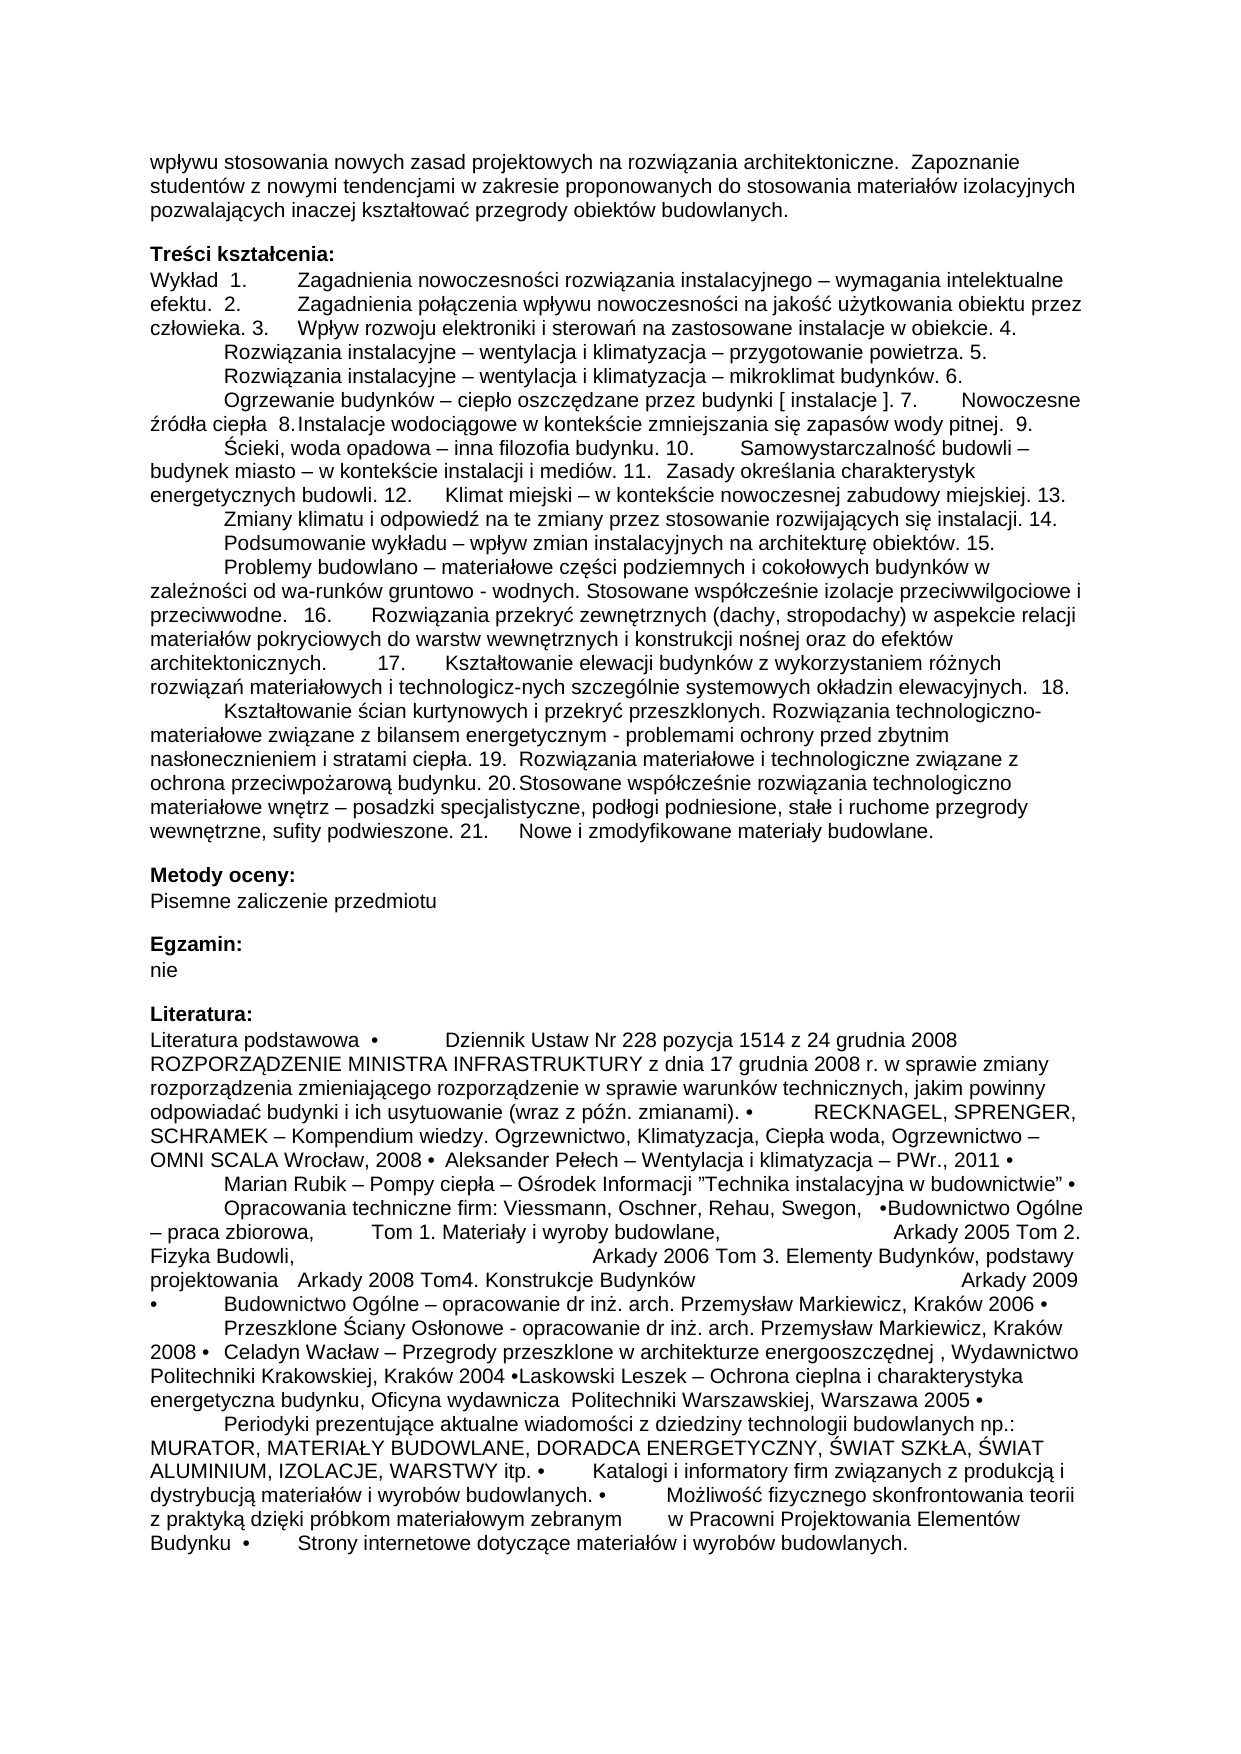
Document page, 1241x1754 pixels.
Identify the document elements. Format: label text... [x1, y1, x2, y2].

text Literatura: [150, 1002, 1090, 1026]
text Pisemne zaliczenie przedmiotu [150, 888, 1090, 912]
text Egzamin: [150, 932, 1090, 956]
text Treści kształcenia: [150, 242, 1090, 266]
text nie [150, 958, 1090, 982]
text Literatura podstawowa • Dziennik Ustaw Nr 228 pozycja 1514 z 24 grudnia 2008 ROZPORZĄDZENIE MINISTRA INFRASTRUKTURY z dnia 17 grudnia 2008 r. w sprawie zmiany rozporządzenia zmieniającego rozporządzenie w sprawie warunków technicznych, jakim powinny odpowiadać budynki i ich usytuowanie (wraz z późn. zmianami). • RECKNAGEL, SPRENGER, SCHRAMEK – Kompendium wiedzy. Ogrzewnictwo, Klimatyzacja, Ciepła woda, Ogrzewnictwo – OMNI SCALA Wrocław, 2008 • Aleksander Pełech – Wentylacja i klimatyzacja – PWr., 2011 • Marian Rubik – Pompy ciepła – Ośrodek Informacji ”Technika instalacyjna w budownictwie” • Opracowania techniczne firm: Viessmann, Oschner, Rehau, Swegon, • Budownictwo Ogólne – praca zbiorowa, Tom 1. Materiały i wyroby budowlane, Arkady 2005 Tom 2. Fizyka Budowli, Arkady 2006 Tom 3. Elementy Budynków, podstawy projektowania Arkady 2008 Tom4. Konstrukcje Budynków Arkady 2009 • Budownictwo Ogólne – opracowanie dr inż. arch. Przemysław Markiewicz, Kraków 2006 • Przeszklone Ściany Osłonowe - opracowanie dr inż. arch. Przemysław Markiewicz, Kraków 2008 • Celadyn Wacław – Przegrody przeszklone w architekturze energooszczędnej , Wydawnictwo Politechniki Krakowskiej, Kraków 2004 • Laskowski Leszek – Ochrona cieplna i charakterystyka energetyczna budynku, Oficyna wydawnicza Politechniki Warszawskiej, Warszawa 2005 • Periodyki prezentujące aktualne wiadomości z dziedziny technologii budowlanych np.: MURATOR, MATERIAŁY BUDOWLANE, DORADCA ENERGETYCZNY, ŚWIAT SZKŁA, ŚWIAT ALUMINIUM, IZOLACJE, WARSTWY itp. • Katalogi i informatory firm związanych z produkcją i dystrybucją materiałów i wyrobów budowlanych. • Możliwość fizycznego skonfrontowania teorii z praktyką dzięki próbkom materiałowym zebranym w Pracowni Projektowania Elementów Budynku • Strony internetowe dotyczące materiałów i wyrobów budowlanych. [150, 1028, 1090, 1555]
text Wykład 1. Zagadnienia nowoczesności rozwiązania instalacyjnego – wymagania intelektualne efektu. 2. Zagadnienia połączenia wpływu nowoczesności na jakość użytkowania obiektu przez człowieka. 3. Wpływ rozwoju elektroniki i sterowań na zastosowane instalacje w obiekcie. 4. Rozwiązania instalacyjne – wentylacja i klimatyzacja – przygotowanie powietrza. 5. Rozwiązania instalacyjne – wentylacja i klimatyzacja – mikroklimat budynków. 6. Ogrzewanie budynków – ciepło oszczędzane przez budynki [ instalacje ]. 7. Nowoczesne źródła ciepła 8. Instalacje wodociągowe w kontekście zmniejszania się zapasów wody pitnej. 9. Ścieki, woda opadowa – inna filozofia budynku. 10. Samowystarczalność budowli – budynek miasto – w kontekście instalacji i mediów. 11. Zasady określania charakterystyk energetycznych budowli. 12. Klimat miejski – w kontekście nowoczesnej zabudowy miejskiej. 13. Zmiany klimatu i odpowiedź na te zmiany przez stosowanie rozwijających się instalacji. 14. Podsumowanie wykładu – wpływ zmian instalacyjnych na architekturę obiektów. 15. Problemy budowlano – materiałowe części podziemnych i cokołowych budynków w zależności od wa-runków gruntowo - wodnych. Stosowane współcześnie izolacje przeciwwilgociowe i przeciwwodne. 16. Rozwiązania przekryć zewnętrznych (dachy, stropodachy) w aspekcie relacji materiałów pokryciowych do warstw wewnętrznych i konstrukcji nośnej oraz do efektów architektonicznych. 17. Kształtowanie elewacji budynków z wykorzystaniem różnych rozwiązań materiałowych i technologicz-nych szczególnie systemowych okładzin elewacyjnych. 18. Kształtowanie ścian kurtynowych i przekryć przeszklonych. Rozwiązania technologiczno- materiałowe związane z bilansem energetycznym - problemami ochrony przed zbytnim nasłonecznieniem i stratami ciepła. 19. Rozwiązania materiałowe i technologiczne związane z ochrona przeciwpożarową budynku. 20. Stosowane współcześnie rozwiązania technologiczno materiałowe wnętrz – posadzki specjalistyczne, podłogi podniesione, stałe i ruchome przegrody wewnętrzne, sufity podwieszone. 21. Nowe i zmodyfikowane materiały budowlane. [150, 268, 1090, 843]
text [150, 150, 1090, 222]
text Metody oceny: [150, 862, 1090, 886]
